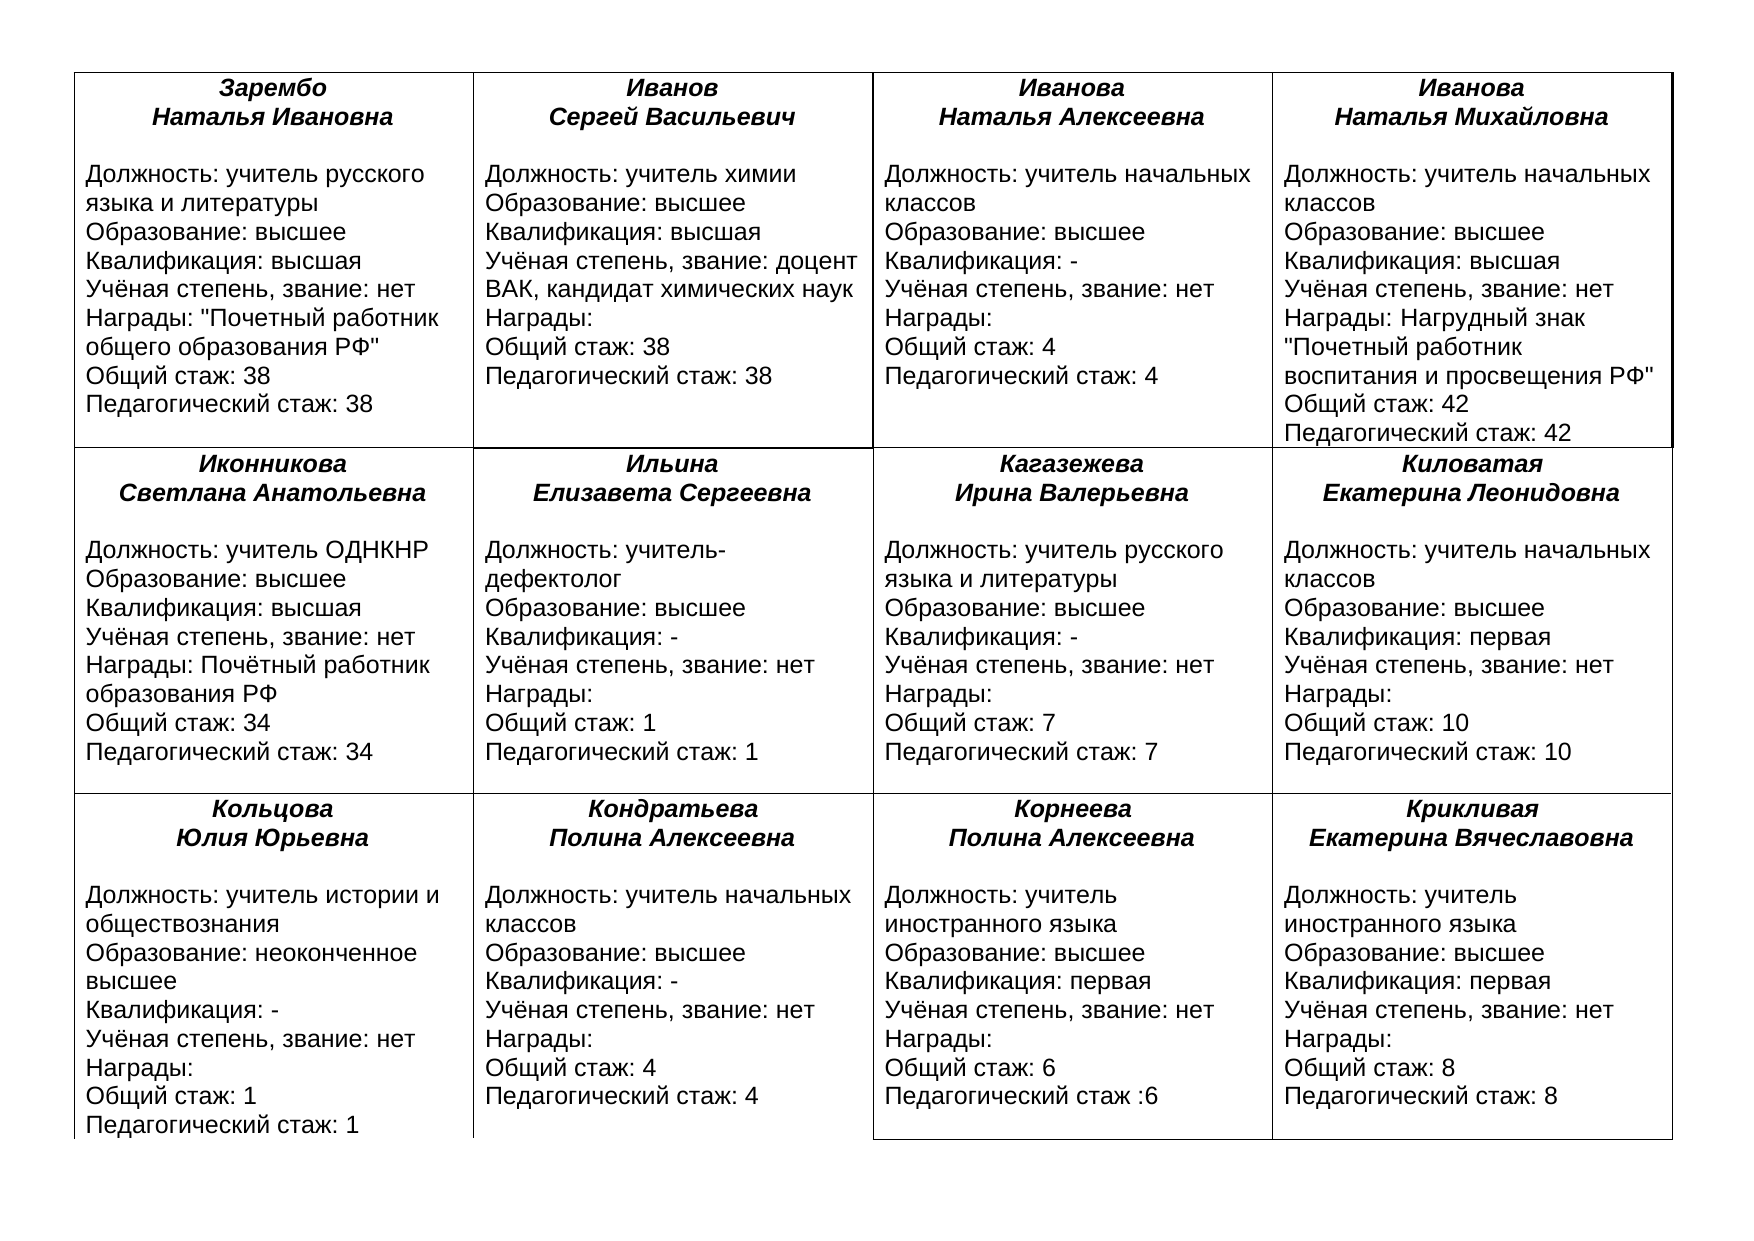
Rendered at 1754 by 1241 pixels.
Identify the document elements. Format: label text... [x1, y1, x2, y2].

table_header Иванов Сергей Васильевич Должность: учитель химии Образование: высшее Квалификация: высшая Учёная степень, звание: доцент ВАК, кандидат химических наук Награды: Общий стаж: 38 Педагогический стаж: 38 [474, 73, 872, 447]
table_cell Киловатая Екатерина Леонидовна Должность: учитель начальных классов Образование: высшее Квалификация: первая Учёная степень, звание: нет Награды: Общий стаж: 10 Педагогический стаж: 10 [1273, 448, 1672, 793]
table_cell Иконникова Светлана Анатольевна Должность: учитель ОДНКНР Образование: высшее Квалификация: высшая Учёная степень, звание: нет Награды: Почётный работник образования РФ Общий стаж: 34 Педагогический стаж: 34 [75, 448, 473, 793]
table_header Иванова Наталья Михайловна Должность: учитель начальных классов Образование: высшее Квалификация: высшая Учёная степень, звание: нет Награды: Нагрудный знак "Почетный работник воспитания и просвещения РФ" Общий стаж: 42 Педагогический стаж: 42 [1273, 73, 1671, 447]
table_cell Крикливая Екатерина Вячеславовна Должность: учитель иностранного языка Образование: высшее Квалификация: первая Учёная степень, звание: нет Награды: Общий стаж: 8 Педагогический стаж: 8 [1273, 793, 1672, 1139]
table_header Иванова Наталья Алексеевна Должность: учитель начальных классов Образование: высшее Квалификация: - Учёная степень, звание: нет Награды: Общий стаж: 4 Педагогический стаж: 4 [874, 73, 1272, 447]
table_cell Кагазежева Ирина Валерьевна Должность: учитель русского языка и литературы Образование: высшее Квалификация: - Учёная степень, звание: нет Награды: Общий стаж: 7 Педагогический стаж: 7 [874, 448, 1272, 793]
table_cell Кондратьева Полина Алексеевна Должность: учитель начальных классов Образование: высшее Квалификация: - Учёная степень, звание: нет Награды: Общий стаж: 4 Педагогический стаж: 4 [474, 794, 873, 1139]
table_cell Корнеева Полина Алексеевна Должность: учитель иностранного языка Образование: высшее Квалификация: первая Учёная степень, звание: нет Награды: Общий стаж: 6 Педагогический стаж :6 [874, 794, 1272, 1139]
table_header Зарембо Наталья Ивановна Должность: учитель русского языка и литературы Образование: высшее Квалификация: высшая Учёная степень, звание: нет Награды: "Почетный работник общего образования РФ" Общий стаж: 38 Педагогический стаж: 38 [75, 73, 473, 447]
table_cell Кольцова Юлия Юрьевна Должность: учитель истории и обществознания Образование: неоконченное высшее Квалификация: - Учёная степень, звание: нет Награды: Общий стаж: 1 Педагогический стаж: 1 [75, 794, 473, 1139]
table_cell Ильина Елизавета Сергеевна Должность: учитель-дефектолог Образование: высшее Квалификация: - Учёная степень, звание: нет Награды: Общий стаж: 1 Педагогический стаж: 1 [474, 449, 873, 793]
